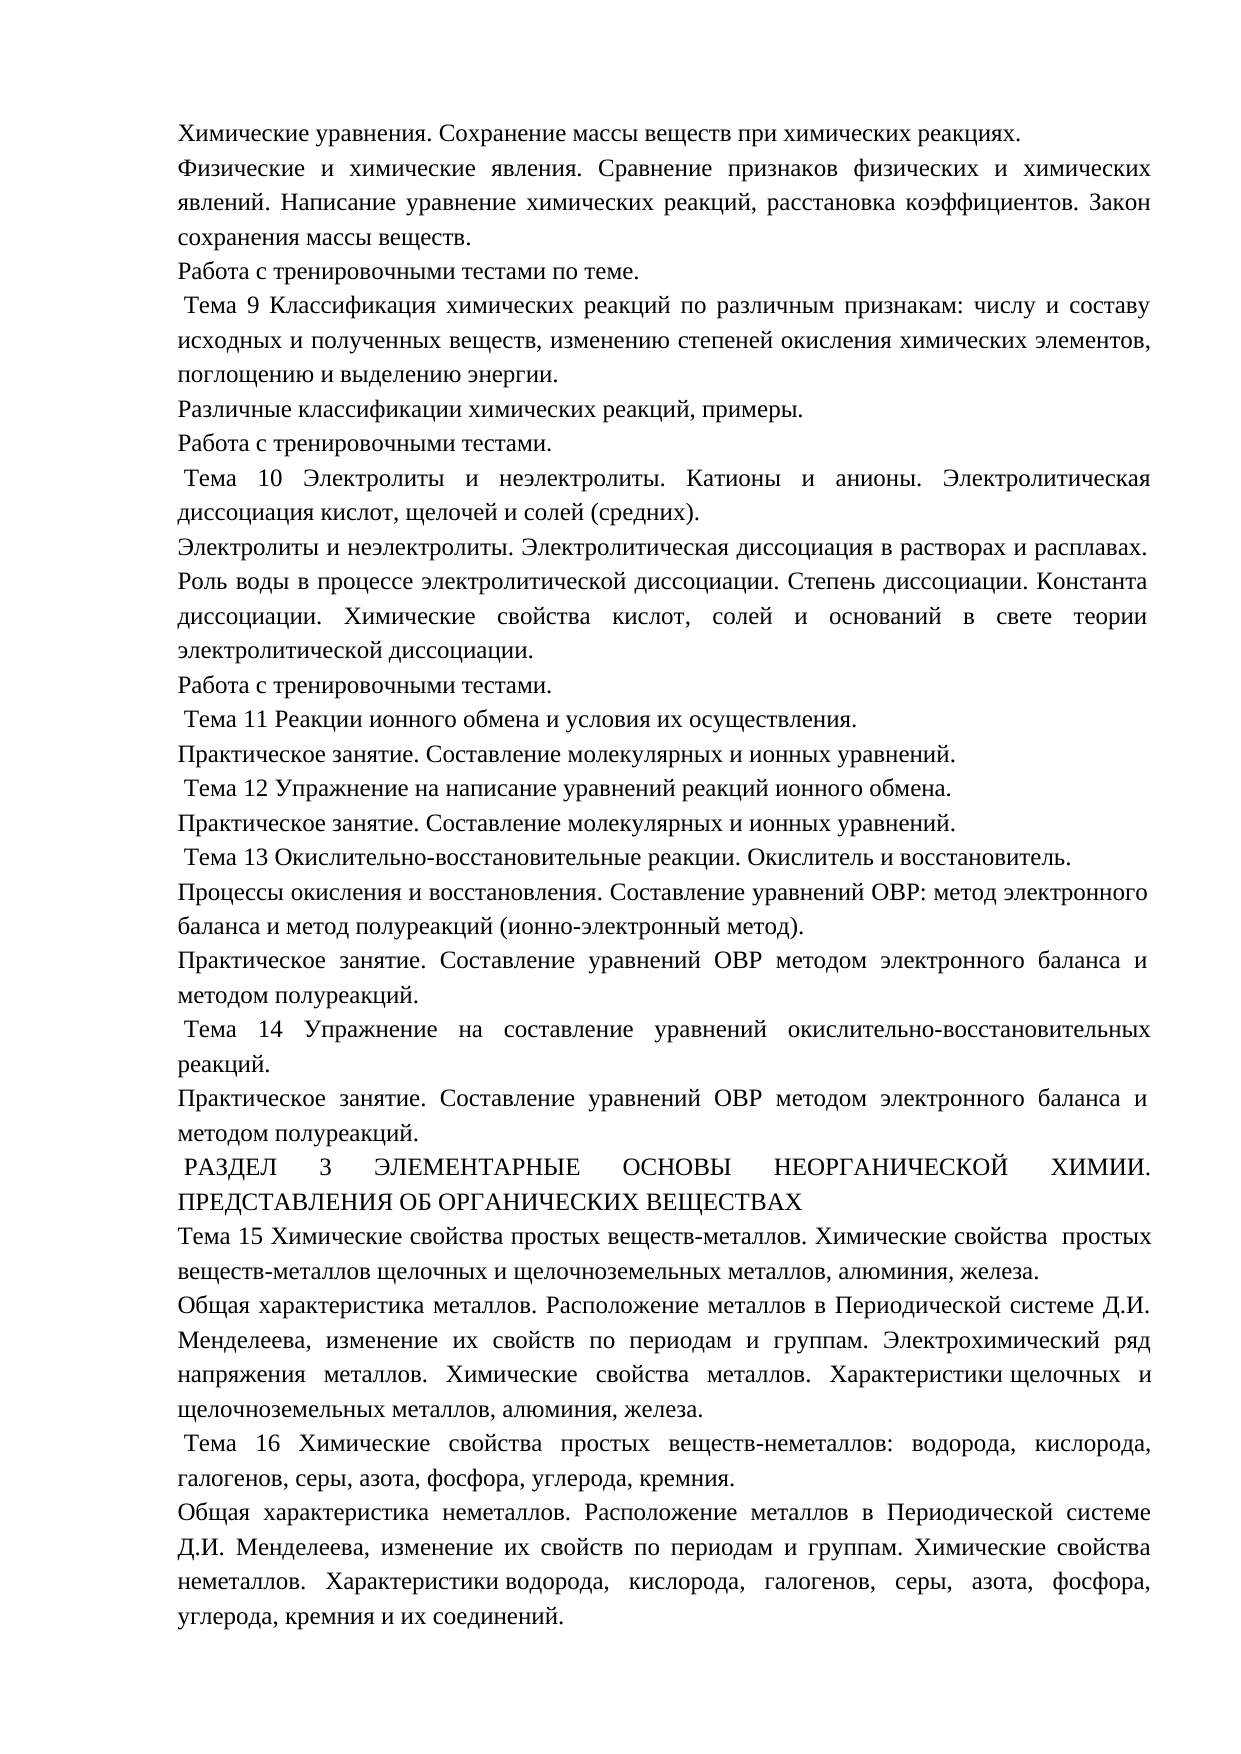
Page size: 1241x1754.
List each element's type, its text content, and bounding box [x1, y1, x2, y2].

text Работа с тренировочными тестами. [177, 670, 1152, 698]
text Практическое занятие. Составление уравнений ОВР методом электронного баланса и методом полуреакций. [177, 946, 1148, 1009]
text Работа с тренировочными тестами. [177, 428, 1152, 457]
text Тема 12 Упражнение на написание уравнений реакций ионного обмена. [177, 773, 1152, 802]
text Практическое занятие. Составление уравнений ОВР методом электронного баланса и методом полуреакций. [177, 1083, 1148, 1147]
text Различные классификации химических реакций, примеры. [177, 394, 1152, 423]
text Физические и химические явления. Сравнение признаков физических и химических явлений. Написание уравнение химических реакций, расстановка коэффициентов. Закон сохранения массы веществ. [177, 153, 1152, 250]
text Практическое занятие. Составление молекулярных и ионных уравнений. [177, 739, 1152, 767]
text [177, 118, 1152, 147]
text РАЗДЕЛ 3 ЭЛЕМЕНТАРНЫЕ ОСНОВЫ НЕОРГАНИЧЕСКОЙ ХИМИИ. ПРЕДСТАВЛЕНИЯ ОБ ОРГАНИЧЕСКИХ ВЕЩЕСТВАХ [177, 1152, 1152, 1216]
text Тема 9 Классификация химических реакций по различным признакам: числу и составу исходных и полученных веществ, изменению степеней окисления химических элементов, поглощению и выделению энергии. [177, 291, 1152, 388]
text Электролиты и неэлектролиты. Электролитическая диссоциация в растворах и расплавах. Роль воды в процессе электролитической диссоциации. Степень диссоциации. Константа диссоциации. Химические свойства кислот, солей и оснований в свете теории электролитической диссоциации. [177, 532, 1148, 664]
text Тема 14 Упражнение на составление уравнений окислительно-восстановительных реакций. [177, 1014, 1152, 1078]
text Процессы окисления и восстановления. Составление уравнений ОВР: метод электронного баланса и метод полуреакций (ионно-электронный метод). [177, 877, 1148, 940]
text Тема 10 Электролиты и неэлектролиты. Катионы и анионы. Электролитическая диссоциация кислот, щелочей и солей (средних). [177, 463, 1152, 526]
text Практическое занятие. Составление молекулярных и ионных уравнений. [177, 808, 1152, 836]
text Общая характеристика металлов. Расположение металлов в Периодической системе Д.И. Менделеева, изменение их свойств по периодам и группам. Электрохимический ряд напряжения металлов. Химические свойства металлов. Характеристики щелочных и щелочноземельных металлов, алюминия, железа. [177, 1290, 1152, 1423]
text Тема 11 Реакции ионного обмена и условия их осуществления. [177, 704, 1152, 733]
text Тема 13 Окислительно-восстановительные реакции. Окислитель и восстановитель. [177, 842, 1152, 871]
text Работа с тренировочными тестами по теме. [177, 256, 1152, 285]
text Тема 15 Химические свойства простых веществ-металлов. Химические свойства простых веществ-металлов щелочных и щелочноземельных металлов, алюминия, железа. [177, 1221, 1152, 1285]
text Общая характеристика неметаллов. Расположение металлов в Периодической системе Д.И. Менделеева, изменение их свойств по периодам и группам. Химические свойства неметаллов. Характеристики водорода, кислорода, галогенов, серы, азота, фосфора, углерода, кремния и их соединений. [177, 1497, 1152, 1629]
text Тема 16 Химические свойства простых веществ-неметаллов: водорода, кислорода, галогенов, серы, азота, фосфора, углерода, кремния. [177, 1428, 1152, 1492]
